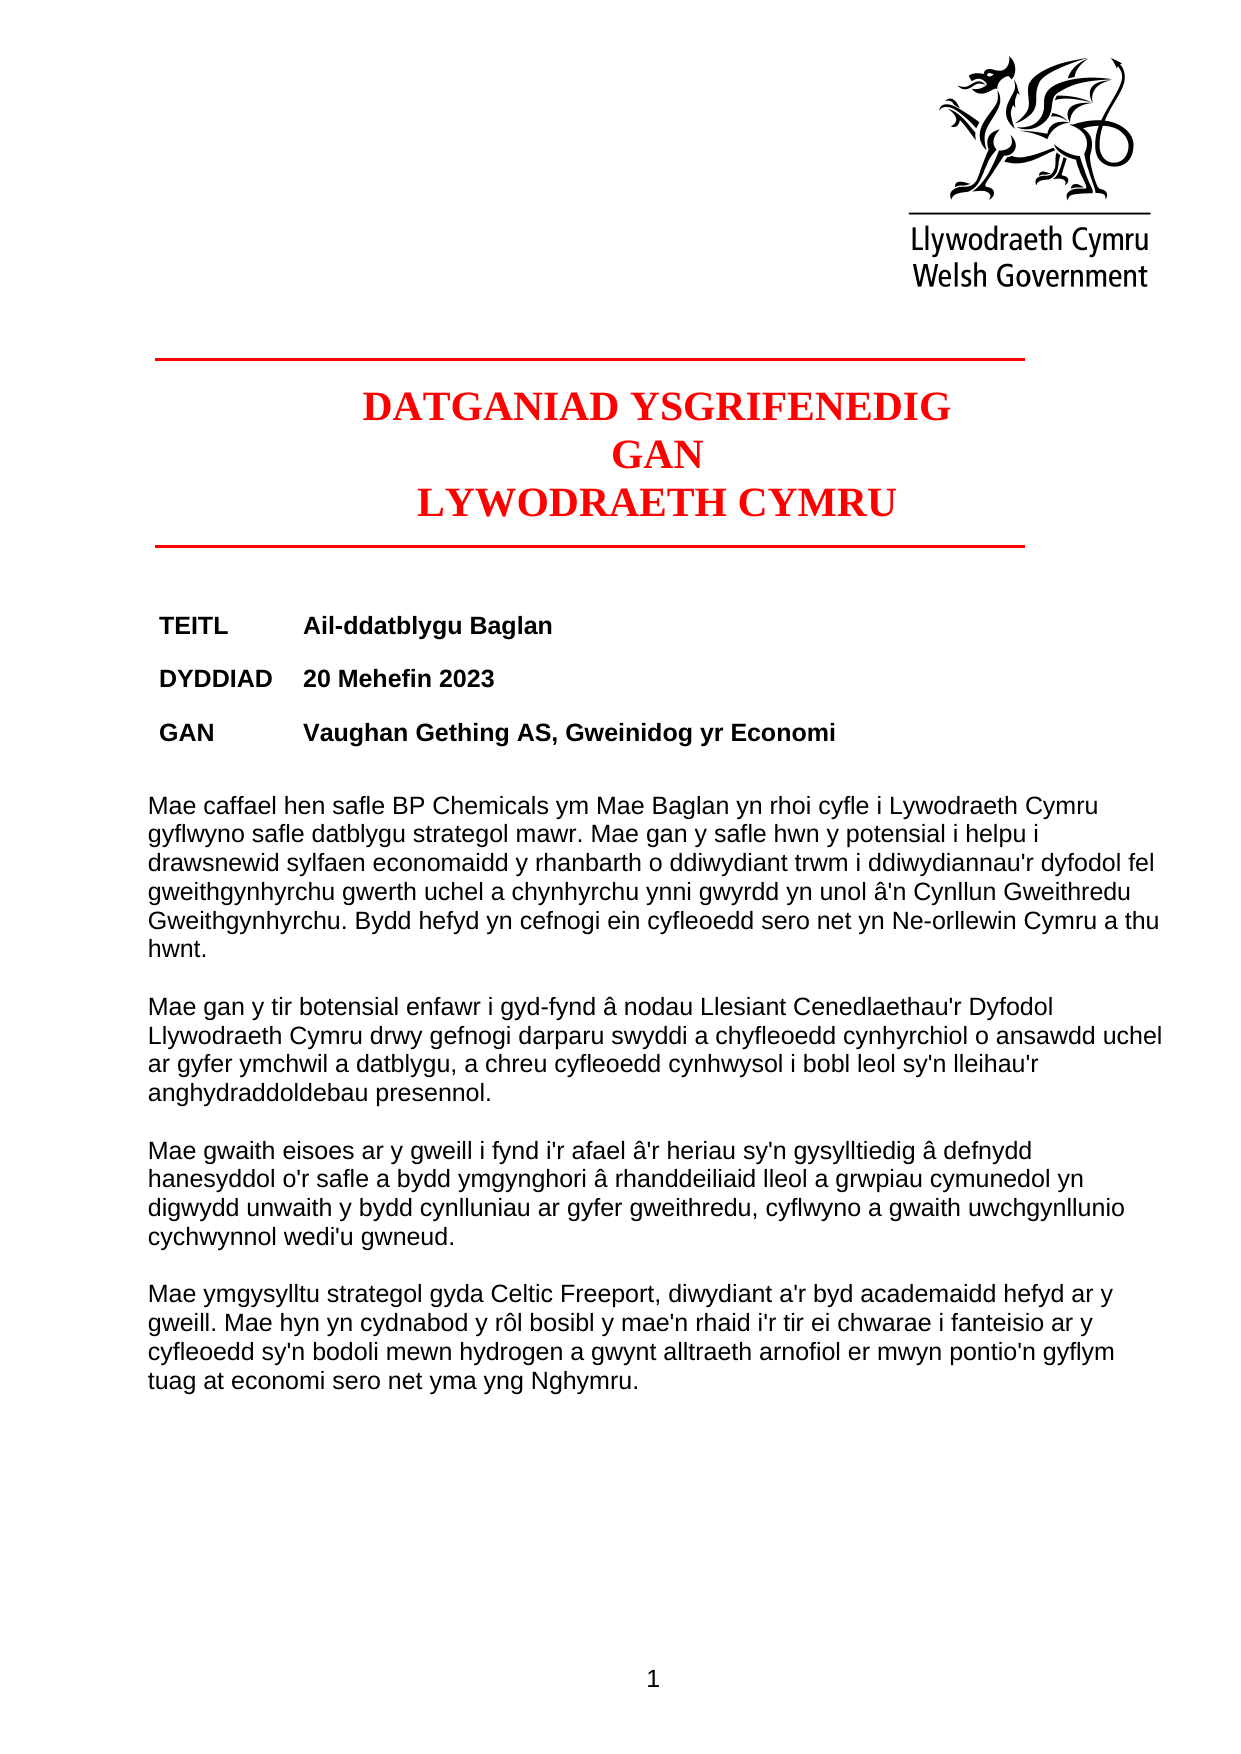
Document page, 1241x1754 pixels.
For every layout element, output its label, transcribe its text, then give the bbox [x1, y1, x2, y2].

table_cell GAN [148, 706, 292, 759]
subtitle GAN [148, 430, 1166, 478]
table_cell 20 Mehefin 2023 [292, 652, 1089, 706]
table_header Ail-ddatblygu Baglan [292, 557, 1089, 652]
text Mae ymgysylltu strategol gyda Celtic Freeport, diwydiant a'r byd academaidd hefyd ar y gweill. Mae hyn yn cydnabod y rôl bosibl y mae'n rhaid i'r tir ei chwarae i fanteisio ar y cyfleoedd sy'n bodoli mewn hydrogen a gwynt alltraeth arnofiol er mwyn pontio'n gyflym tuag at economi sero net yma yng Nghymru. [148, 1279, 1166, 1394]
text Mae gan y tir botensial enfawr i gyd-fynd â nodau Llesiant Cenedlaethau'r Dyfodol Llywodraeth Cymru drwy gefnogi darparu swyddi a chyfleoedd cynhyrchiol o ansawdd uchel ar gyfer ymchwil a datblygu, a chreu cyfleoedd cynhwysol i bobl leol sy'n lleihau'r anghydraddoldebau presennol. [148, 992, 1166, 1107]
picture [908, 56, 1151, 287]
text Mae caffael hen safle BP Chemicals ym Mae Baglan yn rhoi cyfle i Lywodraeth Cymru gyflwyno safle datblygu strategol mawr. Mae gan y safle hwn y potensial i helpu i drawsnewid sylfaen economaidd y rhanbarth o ddiwydiant trwm i ddiwydiannau'r dyfodol fel gweithgynhyrchu gwerth uchel a chynhyrchu ynni gwyrdd yn unol â'n Cynllun Gweithredu Gweithgynhyrchu. Bydd hefyd yn cefnogi ein cyfleoedd sero net yn Ne-orllewin Cymru a thu hwnt. [148, 791, 1166, 963]
subtitle DATGANIAD YSGRIFENEDIG [148, 382, 1166, 430]
table_header TEITL [148, 557, 292, 652]
table_cell DYDDIAD [148, 652, 292, 706]
table_cell Vaughan Gething AS, Gweinidog yr Economi [292, 706, 1089, 759]
subtitle LYWODRAETH CYMRU [148, 478, 1166, 526]
text Mae gwaith eisoes ar y gweill i fynd i'r afael â'r heriau sy'n gysylltiedig â defnydd hanesyddol o'r safle a bydd ymgynghori â rhanddeiliaid lleol a grwpiau cymunedol yn digwydd unwaith y bydd cynlluniau ar gyfer gweithredu, cyflwyno a gwaith uwchgynllunio cychwynnol wedi'u gwneud. [148, 1136, 1166, 1251]
